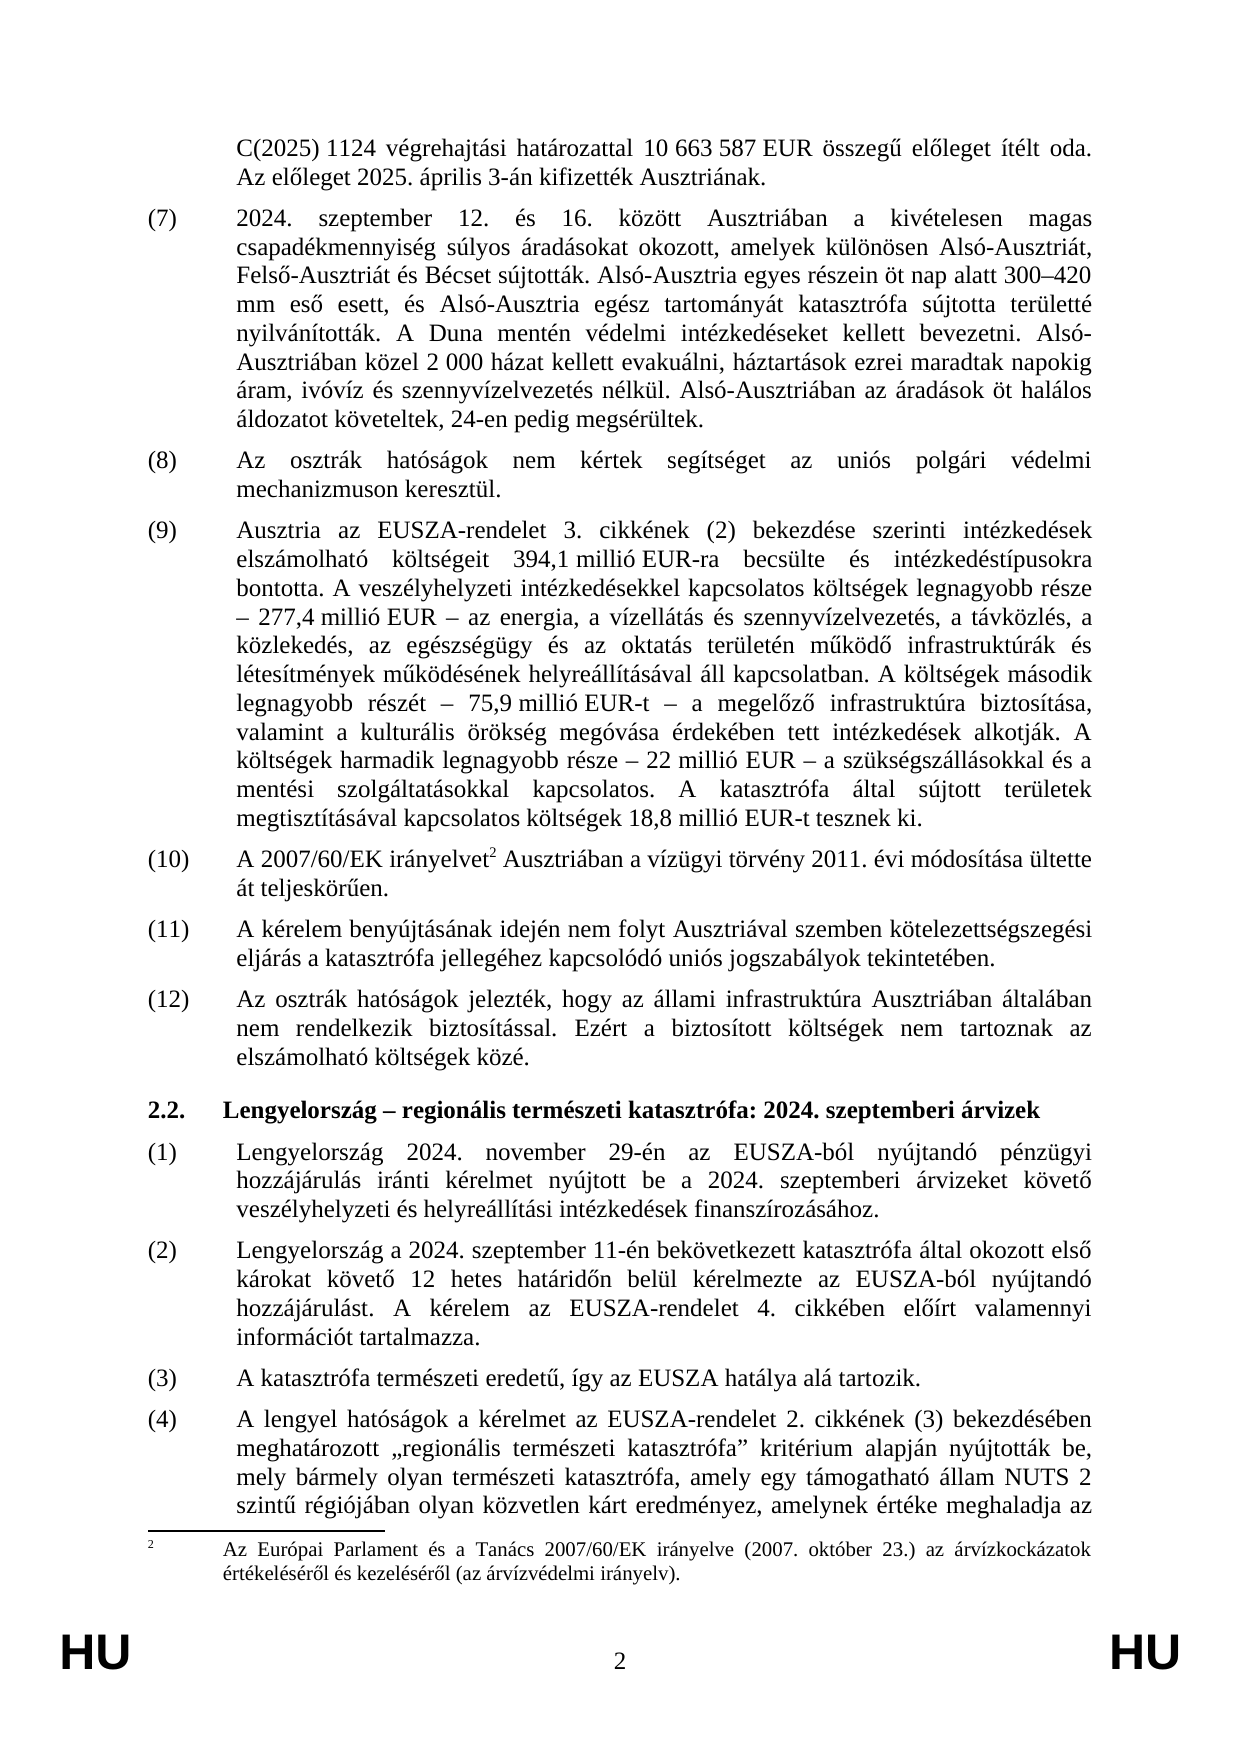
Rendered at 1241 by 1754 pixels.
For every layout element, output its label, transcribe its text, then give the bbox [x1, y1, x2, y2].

text (9) Ausztria az EUSZA-rendelet 3. cikkének (2) bekezdése szerinti intézkedések elszámolható költségeit 394,1 millió EUR-ra becsülte és intézkedéstípusokra bontotta. A veszélyhelyzeti intézkedésekkel kapcsolatos költségek legnagyobb része – 277,4 millió EUR – az energia, a vízellátás és szennyvízelvezetés, a távközlés, a közlekedés, az egészségügy és az oktatás területén működő infrastruktúrák és létesítmények működésének helyreállításával áll kapcsolatban. A költségek második legnagyobb részét – 75,9 millió EUR-t – a megelőző infrastruktúra biztosítása, valamint a kulturális örökség megóvása érdekében tett intézkedések alkotják. A költségek harmadik legnagyobb része – 22 millió EUR – a szükségszállásokkal és a mentési szolgáltatásokkal kapcsolatos. A katasztrófa által sújtott területek megtisztításával kapcsolatos költségek 18,8 millió EUR-t tesznek ki. [148, 515, 1093, 832]
text (12) Az osztrák hatóságok jelezték, hogy az állami infrastruktúra Ausztriában általában nem rendelkezik biztosítással. Ezért a biztosított költségek nem tartoznak az elszámolható költségek közé. [148, 984, 1093, 1070]
text (11) A kérelem benyújtásának idején nem folyt Ausztriával szemben kötelezettségszegési eljárás a katasztrófa jellegéhez kapcsolódó uniós jogszabályok tekintetében. [148, 914, 1093, 972]
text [148, 1404, 1093, 1519]
text (8) Az osztrák hatóságok nem kértek segítséget az uniós polgári védelmi mechanizmuson keresztül. [148, 445, 1093, 503]
text (10) A 2007/60/EK irányelvet Ausztriában a vízügyi törvény 2011. évi módosítása ültette át teljeskörűen. [148, 844, 1093, 902]
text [148, 133, 1093, 190]
text (3) A katasztrófa természeti eredetű, így az EUSZA hatálya alá tartozik. [148, 1363, 1093, 1392]
text (2) Lengyelország a 2024. szeptember 11-én bekövetkezett katasztrófa által okozott első károkat követő 12 hetes határidőn belül kérelmezte az EUSZA-ból nyújtandó hozzájárulást. A kérelem az EUSZA-rendelet 4. cikkében előírt valamennyi információt tartalmazza. [148, 1235, 1093, 1350]
text (1) Lengyelország 2024. november 29-én az EUSZA-ból nyújtandó pénzügyi hozzájárulás iránti kérelmet nyújtott be a 2024. szeptemberi árvizeket követő veszélyhelyzeti és helyreállítási intézkedések finanszírozásához. [148, 1137, 1093, 1223]
text (7) 2024. szeptember 12. és 16. között Ausztriában a kivételesen magas csapadékmennyiség súlyos áradásokat okozott, amelyek különösen Alsó-Ausztriát, Felső-Ausztriát és Bécset sújtották. Alsó-Ausztria egyes részein öt nap alatt 300–420 mm eső esett, és Alsó-Ausztria egész tartományát katasztrófa sújtotta területté nyilvánították. A Duna mentén védelmi intézkedéseket kellett bevezetni. Alsó-Ausztriában közel 2 000 házat kellett evakuálni, háztartások ezrei maradtak napokig áram, ivóvíz és szennyvízelvezetés nélkül. Alsó-Ausztriában az áradások öt halálos áldozatot követeltek, 24-en pedig megsérültek. [148, 203, 1093, 433]
subtitle 2.2. Lengyelország – regionális természeti katasztrófa: 2024. szeptemberi árvizek [148, 1095, 1093, 1124]
